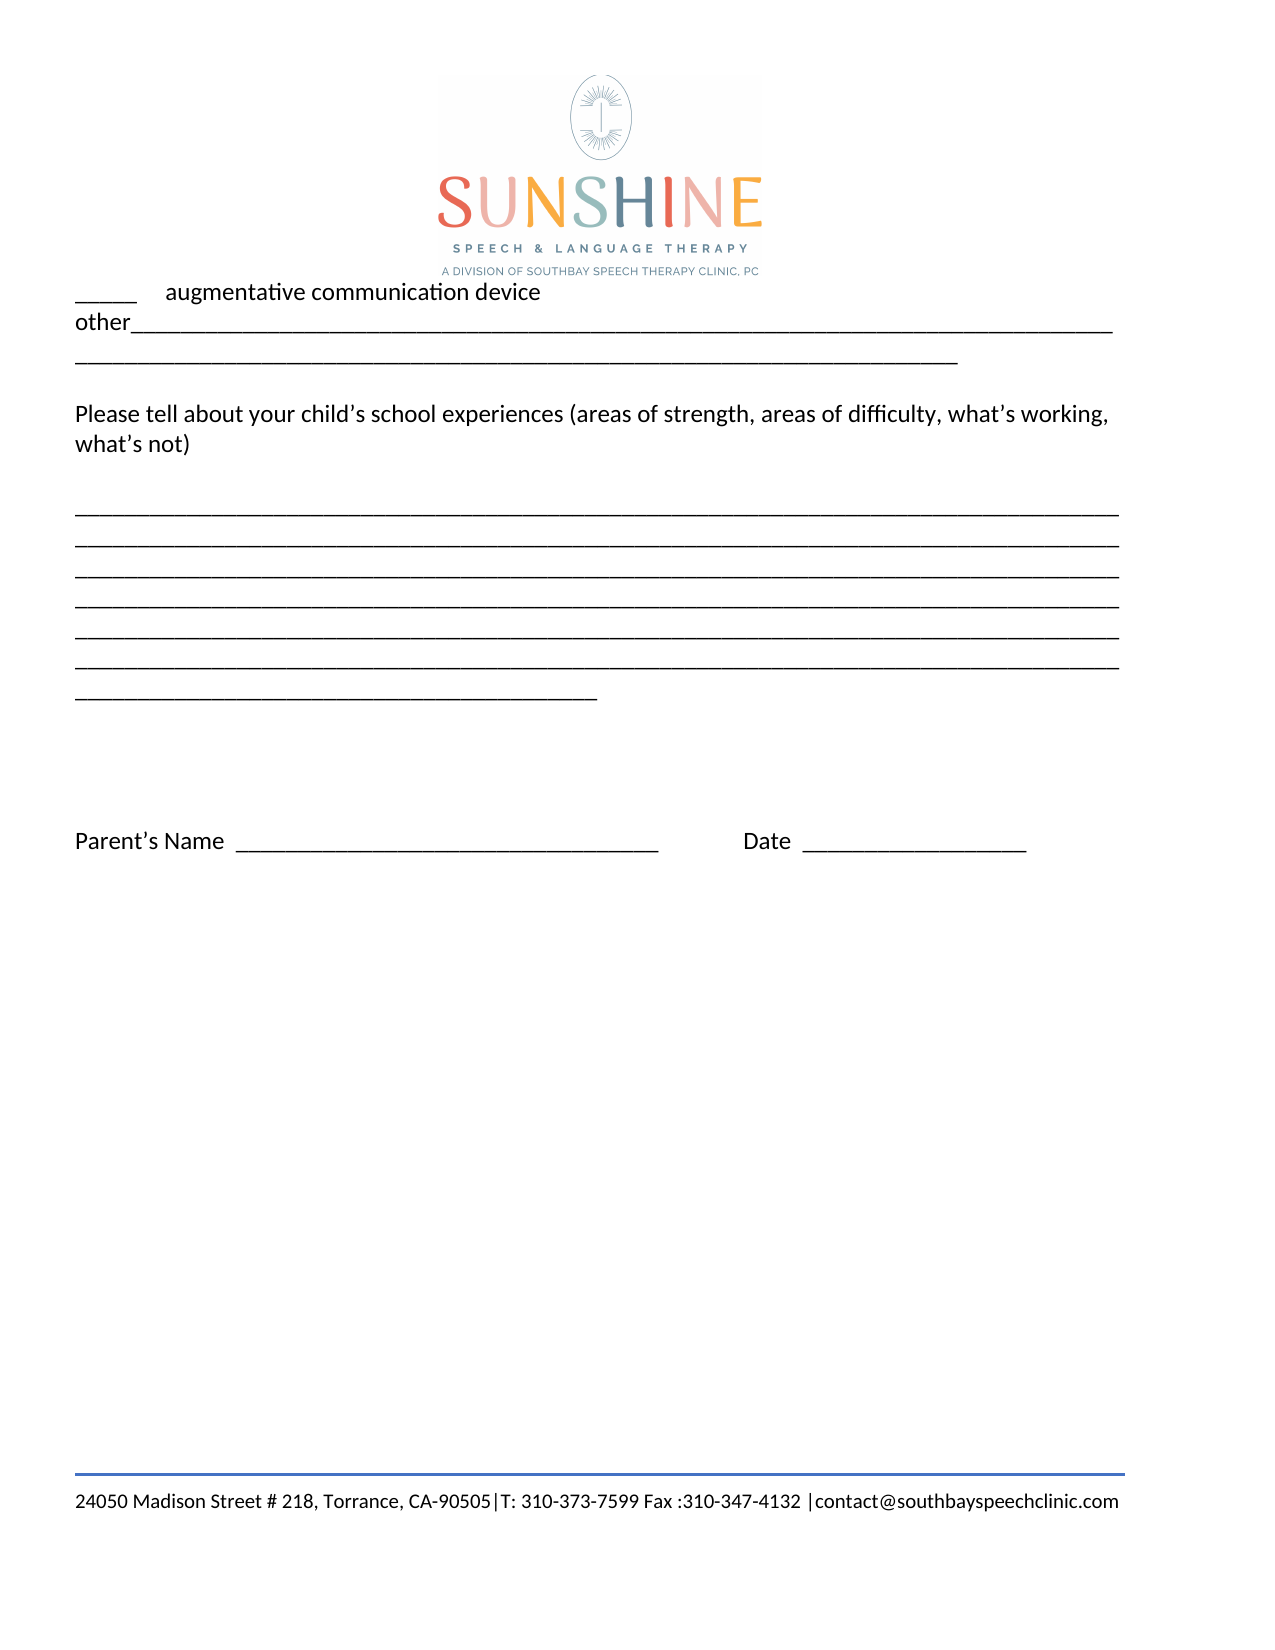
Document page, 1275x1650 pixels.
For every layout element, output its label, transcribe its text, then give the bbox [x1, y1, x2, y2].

text __________________________________________________________________________________________________________________________________________________________________________________________________________________________________________________________________________________________________________________________________________________________________________________________________________________________________________________________________________________________________________________________________________________________________ [75, 490, 1125, 703]
text Parent’s Name __________________________________ Date __________________ [75, 825, 1125, 856]
text other______________________________________________________________________________________________________________________________________________________ [75, 307, 1125, 368]
text Please tell about your child’s school experiences (areas of strength, areas of difficulty, what’s working, what’s not) [75, 398, 1125, 459]
text _____ augmentative communication device [75, 276, 1125, 307]
picture [438, 75, 762, 276]
